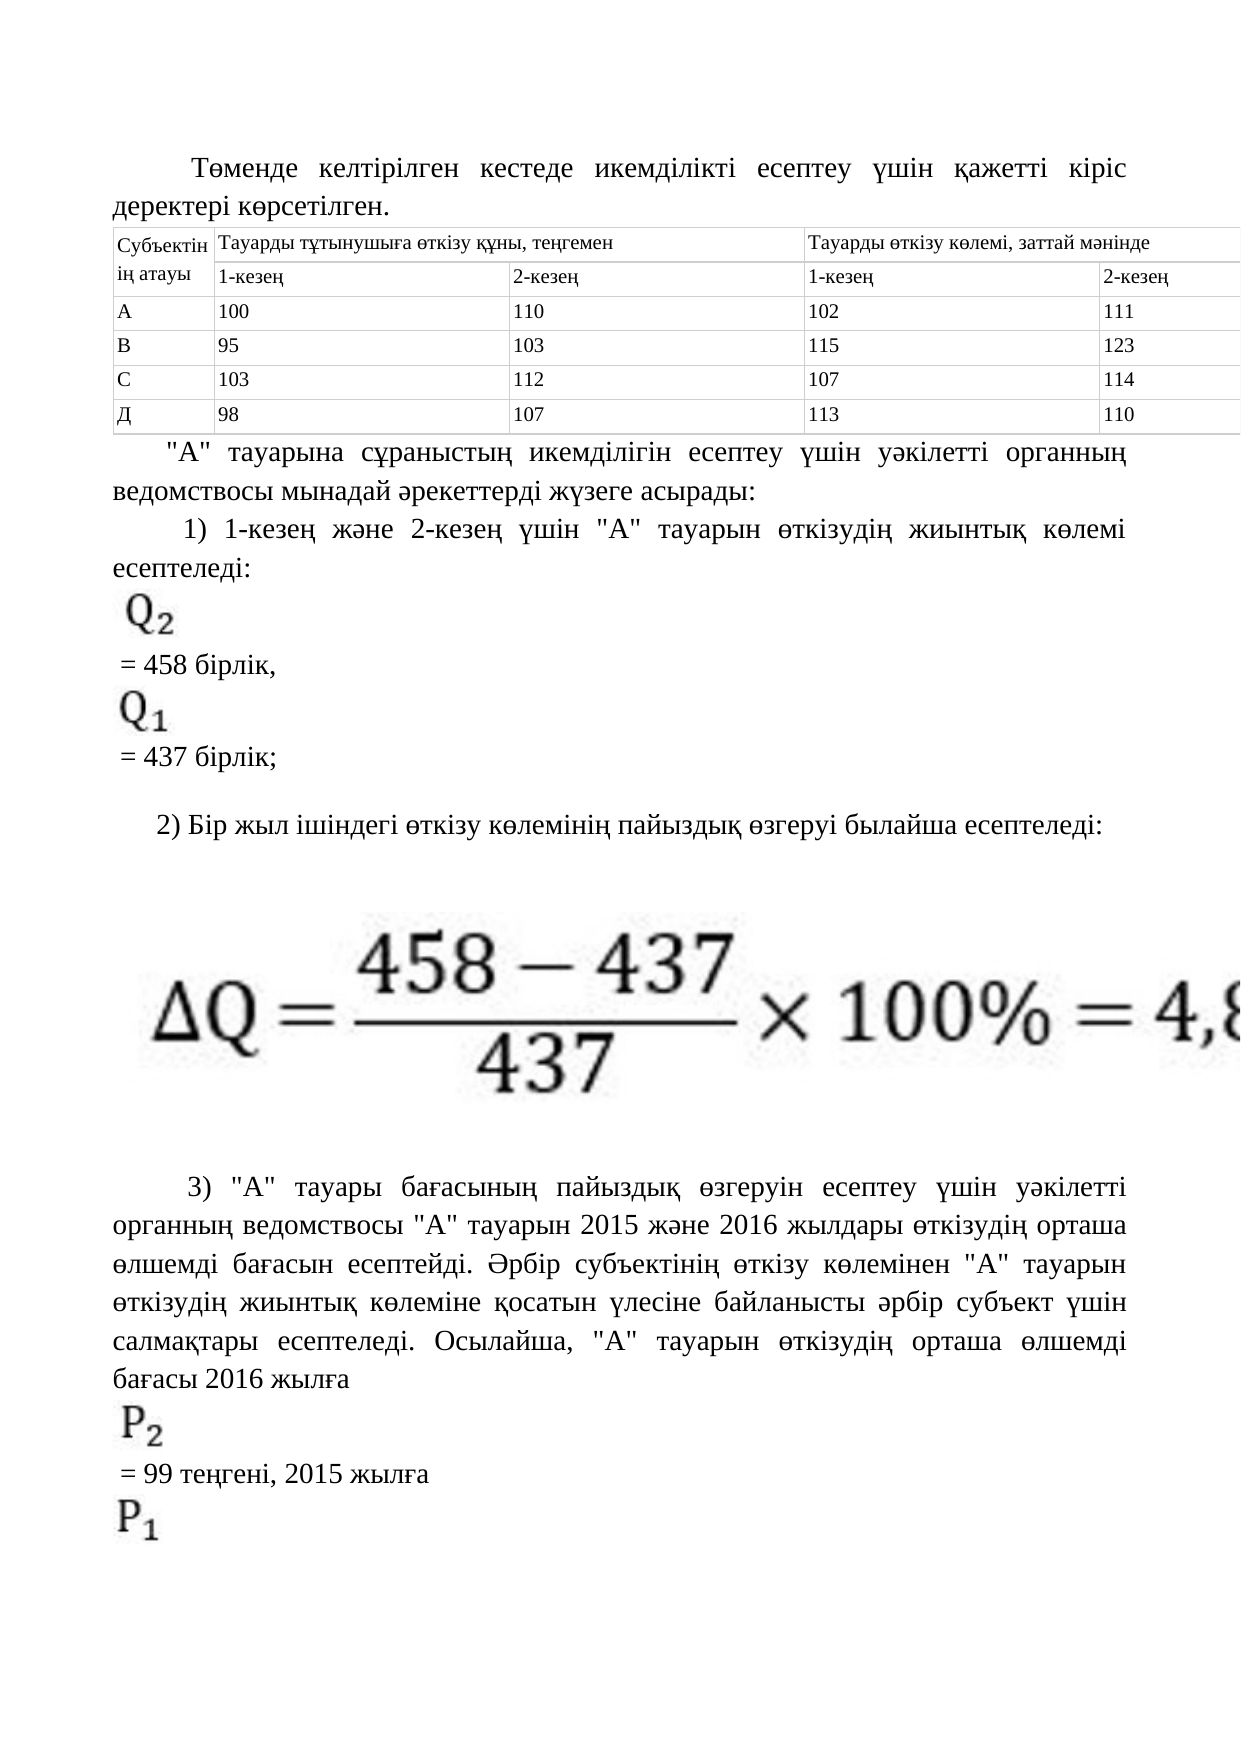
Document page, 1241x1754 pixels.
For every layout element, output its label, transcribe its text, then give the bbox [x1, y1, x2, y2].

table_cell 112 [510, 366, 804, 399]
text "А" тауарына сұраныстың икемділігін есептеу үшін уәкілетті органның ведомствосы мынадай әрекеттерді жүзеге асырады: [112, 434, 1128, 507]
text = 99 теңгені, 2015 жылға [112, 1456, 1128, 1489]
text = 458 бірлік, [112, 647, 1128, 680]
text 2) Бір жыл ішіндегі өткізу көлемінің пайыздық өзгеруі былайша есептеледі: [112, 807, 1128, 840]
picture [112, 1400, 169, 1453]
table_cell 114 [1100, 366, 1240, 399]
table_cell 107 [805, 366, 1099, 399]
table_cell 110 [510, 297, 804, 330]
text 1) 1-кезең және 2-кезең үшін "А" тауарын өткізудің жиынтық көлемі есептеледі: [112, 512, 1128, 584]
picture [112, 912, 1241, 1105]
table_cell 1-кезең [805, 263, 1099, 296]
table_cell 107 [510, 400, 804, 433]
text = 437 бірлік; [112, 739, 1128, 803]
table_cell 110 [1100, 400, 1240, 433]
table_cell 103 [510, 331, 804, 364]
table_cell 123 [1100, 331, 1240, 364]
table_cell 113 [805, 400, 1099, 433]
table_cell 111 [1100, 297, 1240, 330]
table_cell 2-кезең [510, 263, 804, 296]
table_cell 1-кезең [215, 263, 509, 296]
table_header Тауарды тұтынушыға өткізу құны, теңгемен [215, 228, 804, 261]
text Төменде келтірілген кестеде икемділікті есептеу үшін қажетті кіріс деректері көрсетілген. [112, 150, 1128, 222]
table_cell Д [114, 400, 214, 433]
table_cell С [114, 366, 214, 399]
picture [112, 588, 180, 643]
table_header Субъектінің атауы [114, 228, 214, 296]
table_cell 100 [215, 297, 509, 330]
picture [112, 685, 175, 736]
text 3) "А" тауары бағасының пайыздық өзгеруін есептеу үшін уәкілетті органның ведомствосы "А" тауарын 2015 және 2016 жылдары өткізудің орташа өлшемді бағасын есептейді. Әрбір субъектінің өткізу көлемінен "А" тауарын өткізудің жиынтық көлеміне қосатын үлесіне байланысты әрбір субъект үшін салмақтары есептеледі. Осылайша, "А" тауарын өткізудің орташа өлшемді бағасы 2016 жылға [112, 1169, 1128, 1395]
table_header Тауарды өткізу көлемі, заттай мәнінде [805, 228, 1240, 261]
table_cell 102 [805, 297, 1099, 330]
table_cell 95 [215, 331, 509, 364]
table_cell 2-кезең [1100, 263, 1240, 296]
picture [112, 1494, 169, 1547]
table_cell В [114, 331, 214, 364]
table_cell 98 [215, 400, 509, 433]
table_cell А [114, 297, 214, 330]
table_cell 115 [805, 331, 1099, 364]
table_cell 103 [215, 366, 509, 399]
